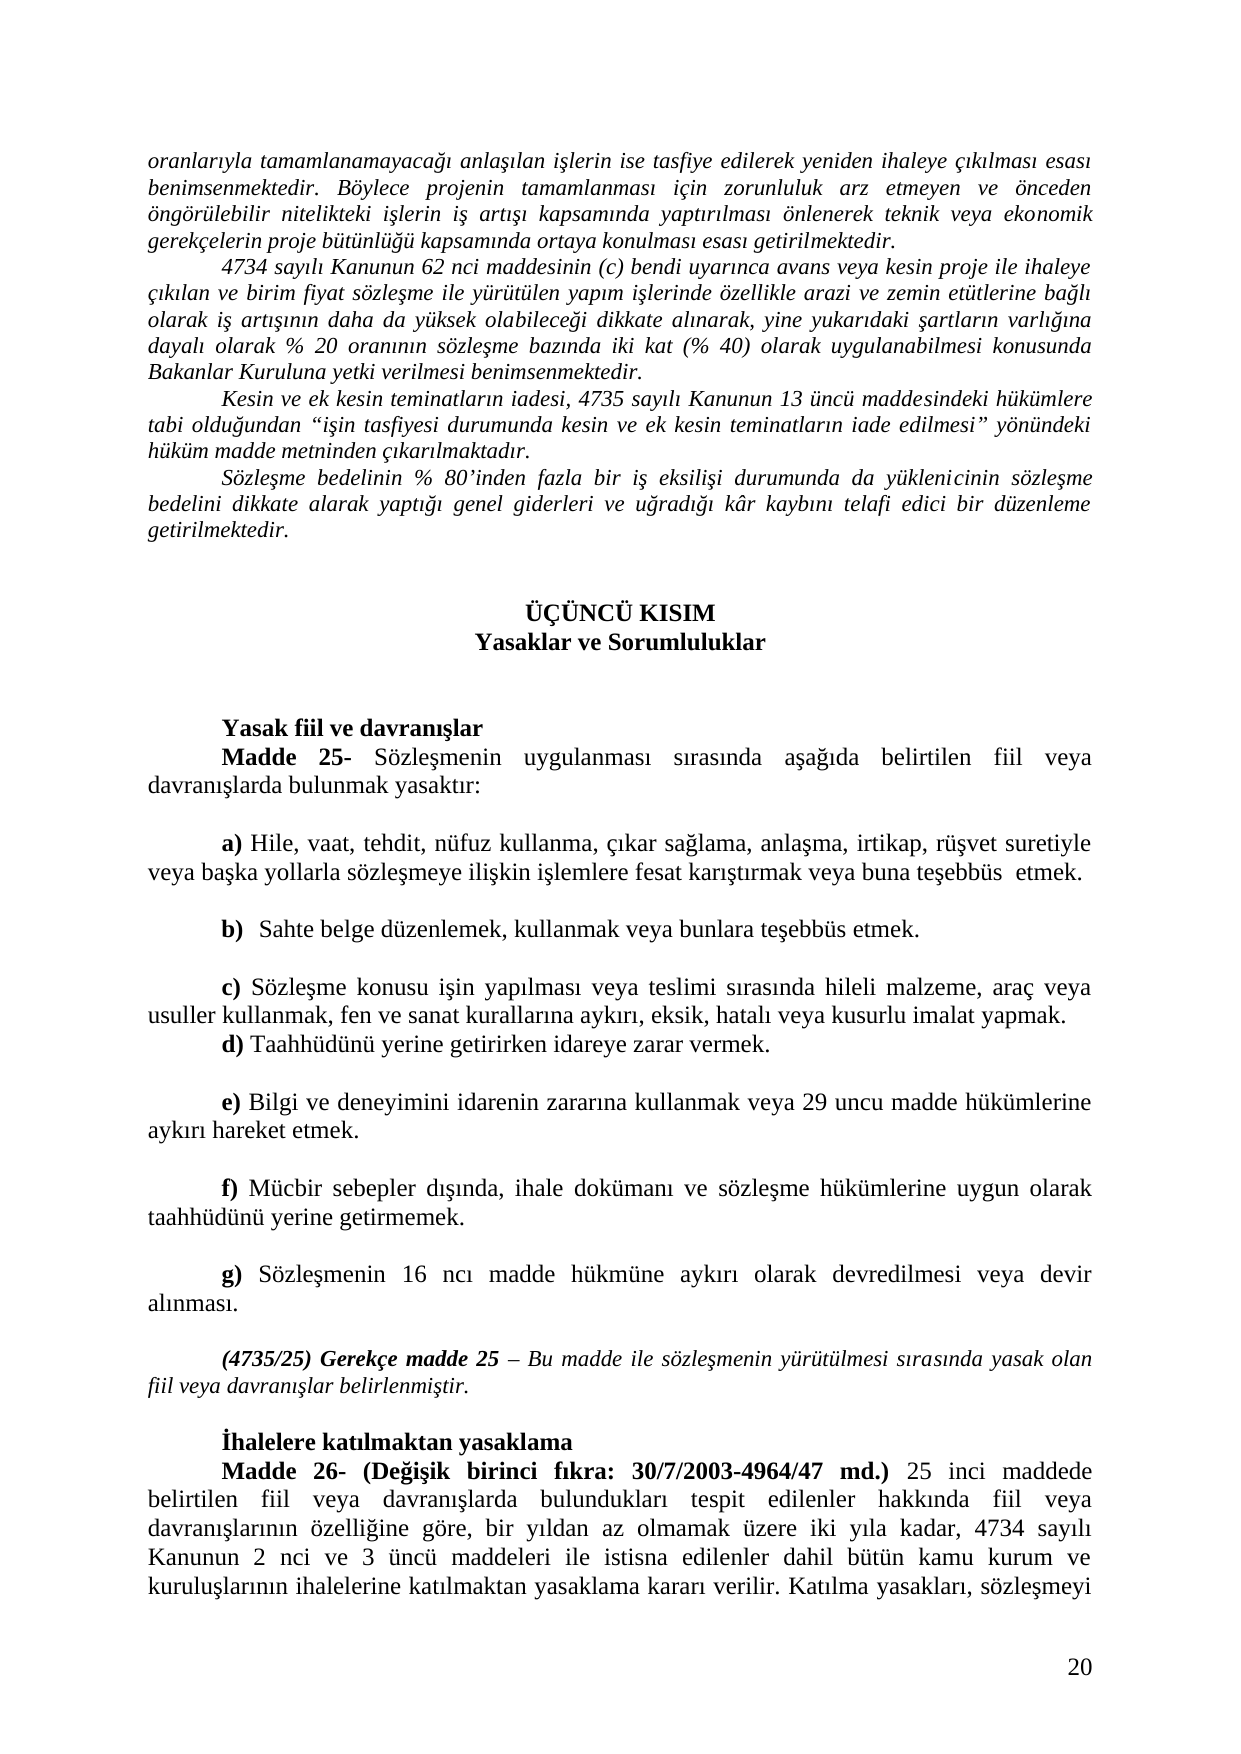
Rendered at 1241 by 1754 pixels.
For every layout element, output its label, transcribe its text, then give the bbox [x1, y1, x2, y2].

text (4735/25) Gerekçe madde 25 – Bu madde ile sözleşmenin yürütülmesi sırasında yasak olan fiil veya davranışlar belirlenmiştir. [148, 1346, 1093, 1398]
text f) Mücbir sebepler dışında, ihale dokümanı ve sözleşme hükümlerine uygun olarak taahhüdünü yerine getirmemek. [148, 1173, 1093, 1231]
text Yasaklar ve Sorumluluklar [148, 627, 1093, 656]
text a) Hile, vaat, tehdit, nüfuz kullanma, çıkar sağlama, anlaşma, irtikap, rüşvet suretiyle veya başka yollarla sözleşmeye ilişkin işlemlere fesat karıştırmak veya buna teşebbüs etmek. [148, 828, 1093, 886]
text g) Sözleşmenin 16 ncı madde hükmüne aykırı olarak devredilmesi veya devir alınması. [148, 1259, 1093, 1317]
text Kesin ve ek kesin teminatların iadesi, 4735 sayılı Kanunun 13 üncü maddesindeki hükümlere tabi olduğundan “işin tasfiyesi durumunda kesin ve ek kesin teminatların iade edilmesi” yönündeki hüküm madde metninden çıkarılmaktadır. [148, 385, 1093, 464]
text 4734 sayılı Kanunun 62 nci maddesinin (c) bendi uyarınca avans veya kesin proje ile ihaleye çıkılan ve birim fiyat sözleşme ile yürütülen yapım işlerinde özellikle arazi ve zemin etütlerine bağlı olarak iş artışının daha da yüksek olabileceği dikkate alınarak, yine yukarıdaki şartların varlığına dayalı olarak % 20 oranının sözleşme bazında iki kat (% 40) olarak uygulanabilmesi konusunda Bakanlar Kuruluna yetki verilmesi benimsenmektedir. [148, 253, 1093, 385]
text İhalelere katılmaktan yasaklama [148, 1427, 1093, 1456]
text d) Taahhüdünü yerine getirirken idareye zarar vermek. [148, 1029, 1093, 1058]
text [148, 148, 1093, 253]
text Yasak fiil ve davranışlar [148, 713, 1093, 742]
text Madde 25- Sözleşmenin uygulanması sırasında aşağıda belirtilen fiil veya davranışlarda bulunmak yasaktır: [148, 742, 1093, 799]
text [148, 1456, 1093, 1599]
list Sahte belge düzenlemek, kullanmak veya bunlara teşebbüs etmek. [221, 914, 1093, 943]
text ÜÇÜNCÜ KISIM [148, 598, 1093, 627]
text Sözleşme bedelinin % 80’inden fazla bir iş eksilişi durumunda da yüklenicinin sözleşme bedelini dikkate alarak yaptığı genel giderleri ve uğradığı kâr kaybını telafi edici bir düzenleme getirilmektedir. [148, 464, 1093, 543]
text e) Bilgi ve deneyimini idarenin zararına kullanmak veya 29 uncu madde hükümlerine aykırı hareket etmek. [148, 1087, 1093, 1144]
text c) Sözleşme konusu işin yapılması veya teslimi sırasında hileli malzeme, araç veya usuller kullanmak, fen ve sanat kurallarına aykırı, eksik, hatalı veya kusurlu imalat yapmak. [148, 972, 1093, 1029]
